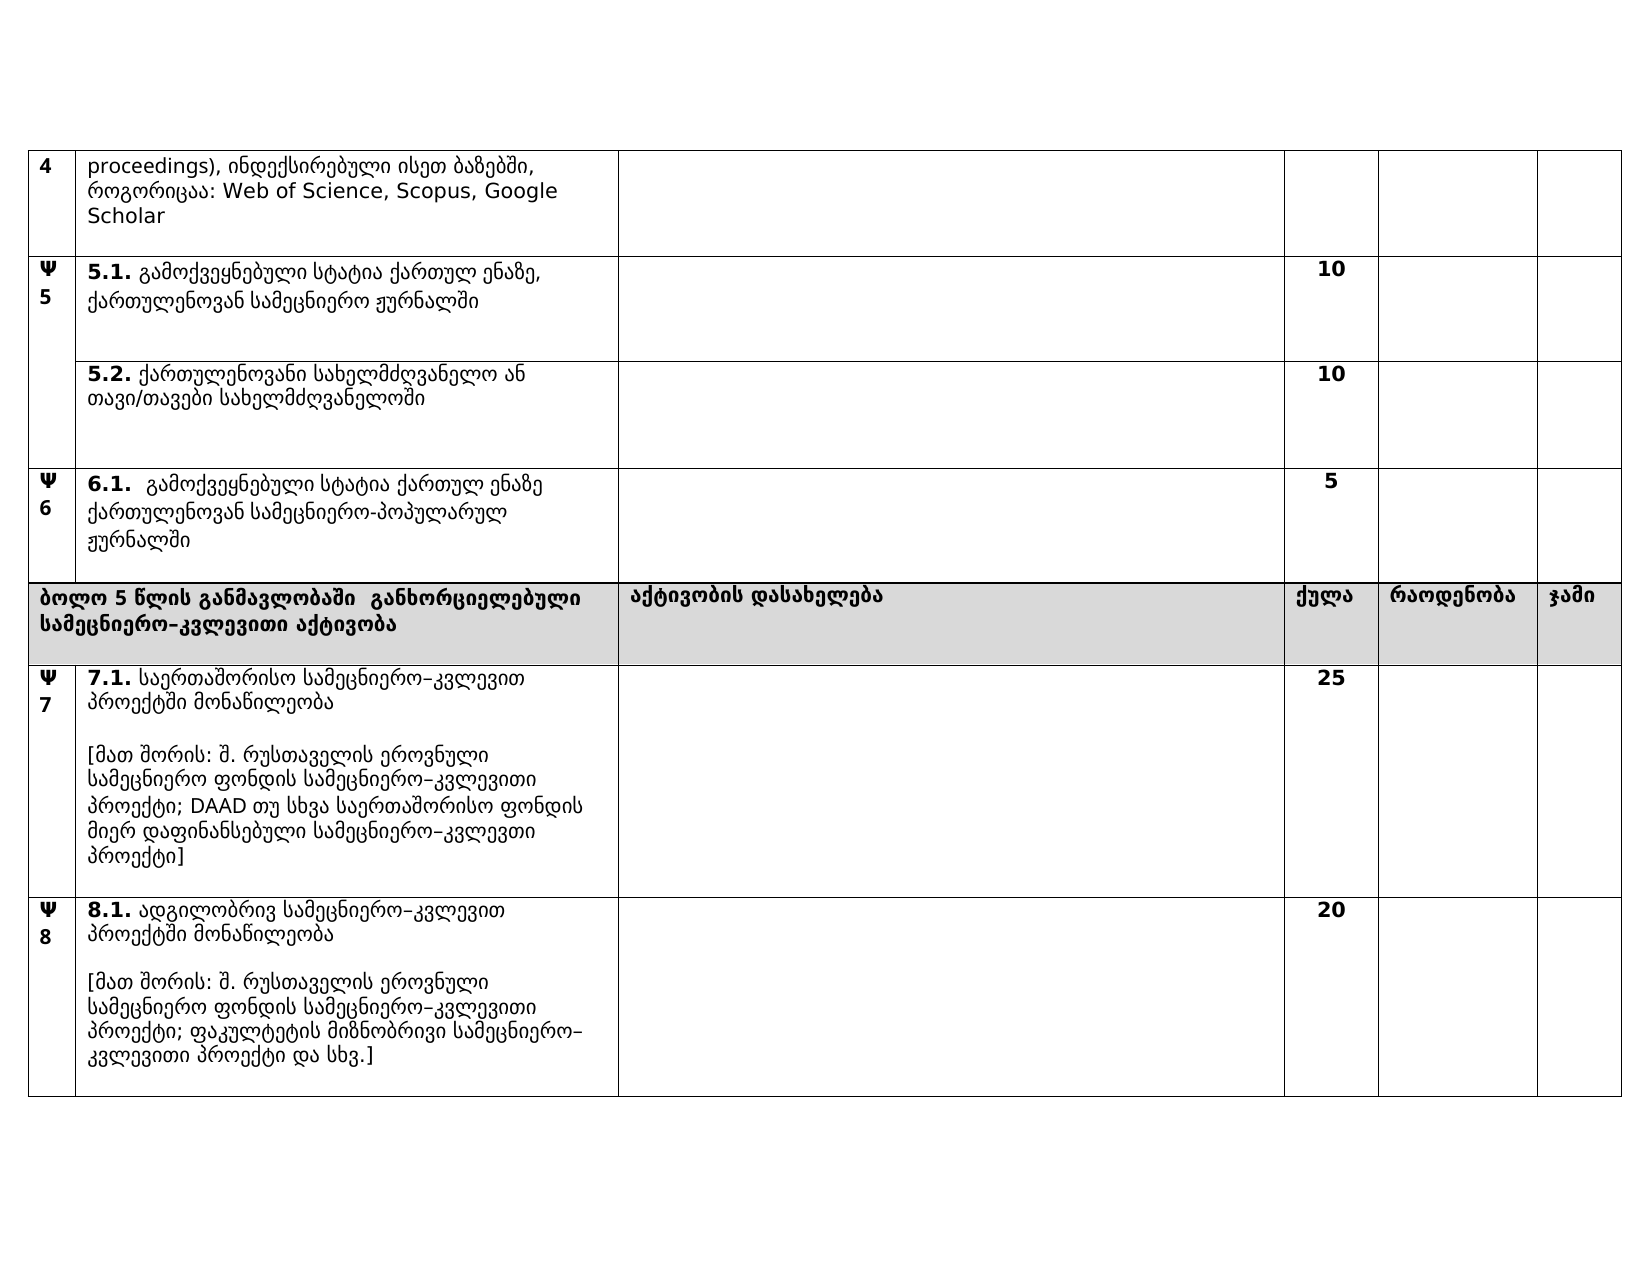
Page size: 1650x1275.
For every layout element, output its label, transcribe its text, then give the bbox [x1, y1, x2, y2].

table_cell [1538, 666, 1621, 897]
table_cell 5.1. გამოქვეყნებული სტატია ქართულ ენაზე, ქართულენოვან სამეცნიერო ჟურნალში [76, 257, 618, 361]
table_cell Ψ 5 [29, 257, 75, 468]
table_cell Ψ 4 [29, 151, 75, 256]
table_cell ჯამი [1538, 584, 1621, 664]
table_cell 8.1. ადგილობრივ სამეცნიერო–კვლევით პროექტში მონაწილეობა [მათ შორის: შ. რუსთაველის ეროვნული სამეცნიერო ფონდის სამეცნიერო–კვლევითი პროექტი; ფაკულტეტის მიზნობრივი სამეცნიერო–კვლევითი პროექტი და სხვ.] [76, 898, 618, 1096]
table_cell Ψ 6 [29, 469, 75, 582]
table_cell ბოლო 5 წლის განმავლობაში განხორციელებული სამეცნიერო–კვლევითი აქტივობა [29, 584, 618, 664]
table_cell 10 [1285, 362, 1378, 468]
table_cell [1538, 257, 1621, 361]
table_cell რაოდენობა [1379, 584, 1537, 664]
table_cell [1379, 469, 1537, 582]
table_cell [619, 151, 1284, 256]
table_cell Ψ 7 [29, 666, 75, 897]
table_cell [1379, 898, 1537, 1096]
table_cell [1538, 362, 1621, 468]
table_cell [1379, 151, 1537, 256]
table_cell 6.1. გამოქვეყნებული სტატია ქართულ ენაზე ქართულენოვან სამეცნიერო-პოპულარულ ჟურნალში [76, 469, 618, 582]
table_cell [619, 257, 1284, 361]
table_cell 15 [1285, 151, 1378, 256]
table_cell აქტივობის დასახელება [619, 584, 1284, 664]
table_cell 5.2. ქართულენოვანი სახელმძღვანელო ან თავი/თავები სახელმძღვანელოში [76, 362, 618, 468]
table_cell [619, 469, 1284, 582]
table_cell 5 [1285, 469, 1378, 582]
table_cell [1538, 469, 1621, 582]
table_cell 20 [1285, 898, 1378, 1096]
table_cell [619, 666, 1284, 897]
table_cell [1379, 257, 1537, 361]
table_cell [619, 362, 1284, 468]
table_cell 7.1. საერთაშორისო სამეცნიერო–კვლევით პროექტში მონაწილეობა [მათ შორის: შ. რუსთაველის ეროვნული სამეცნიერო ფონდის სამეცნიერო–კვლევითი პროექტი; DAAD თუ სხვა საერთაშორისო ფონდის მიერ დაფინანსებული სამეცნიერო–კვლევთი პროექტი] [76, 666, 618, 897]
table_cell [1538, 898, 1621, 1096]
table_cell [1379, 666, 1537, 897]
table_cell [76, 151, 618, 256]
table_cell Ψ 8 [29, 898, 75, 1096]
table_cell ქულა [1285, 584, 1378, 664]
table_cell [1379, 362, 1537, 468]
table_cell [619, 898, 1284, 1096]
table_cell [1538, 151, 1621, 256]
table_cell 10 [1285, 257, 1378, 361]
table_cell 25 [1285, 666, 1378, 897]
